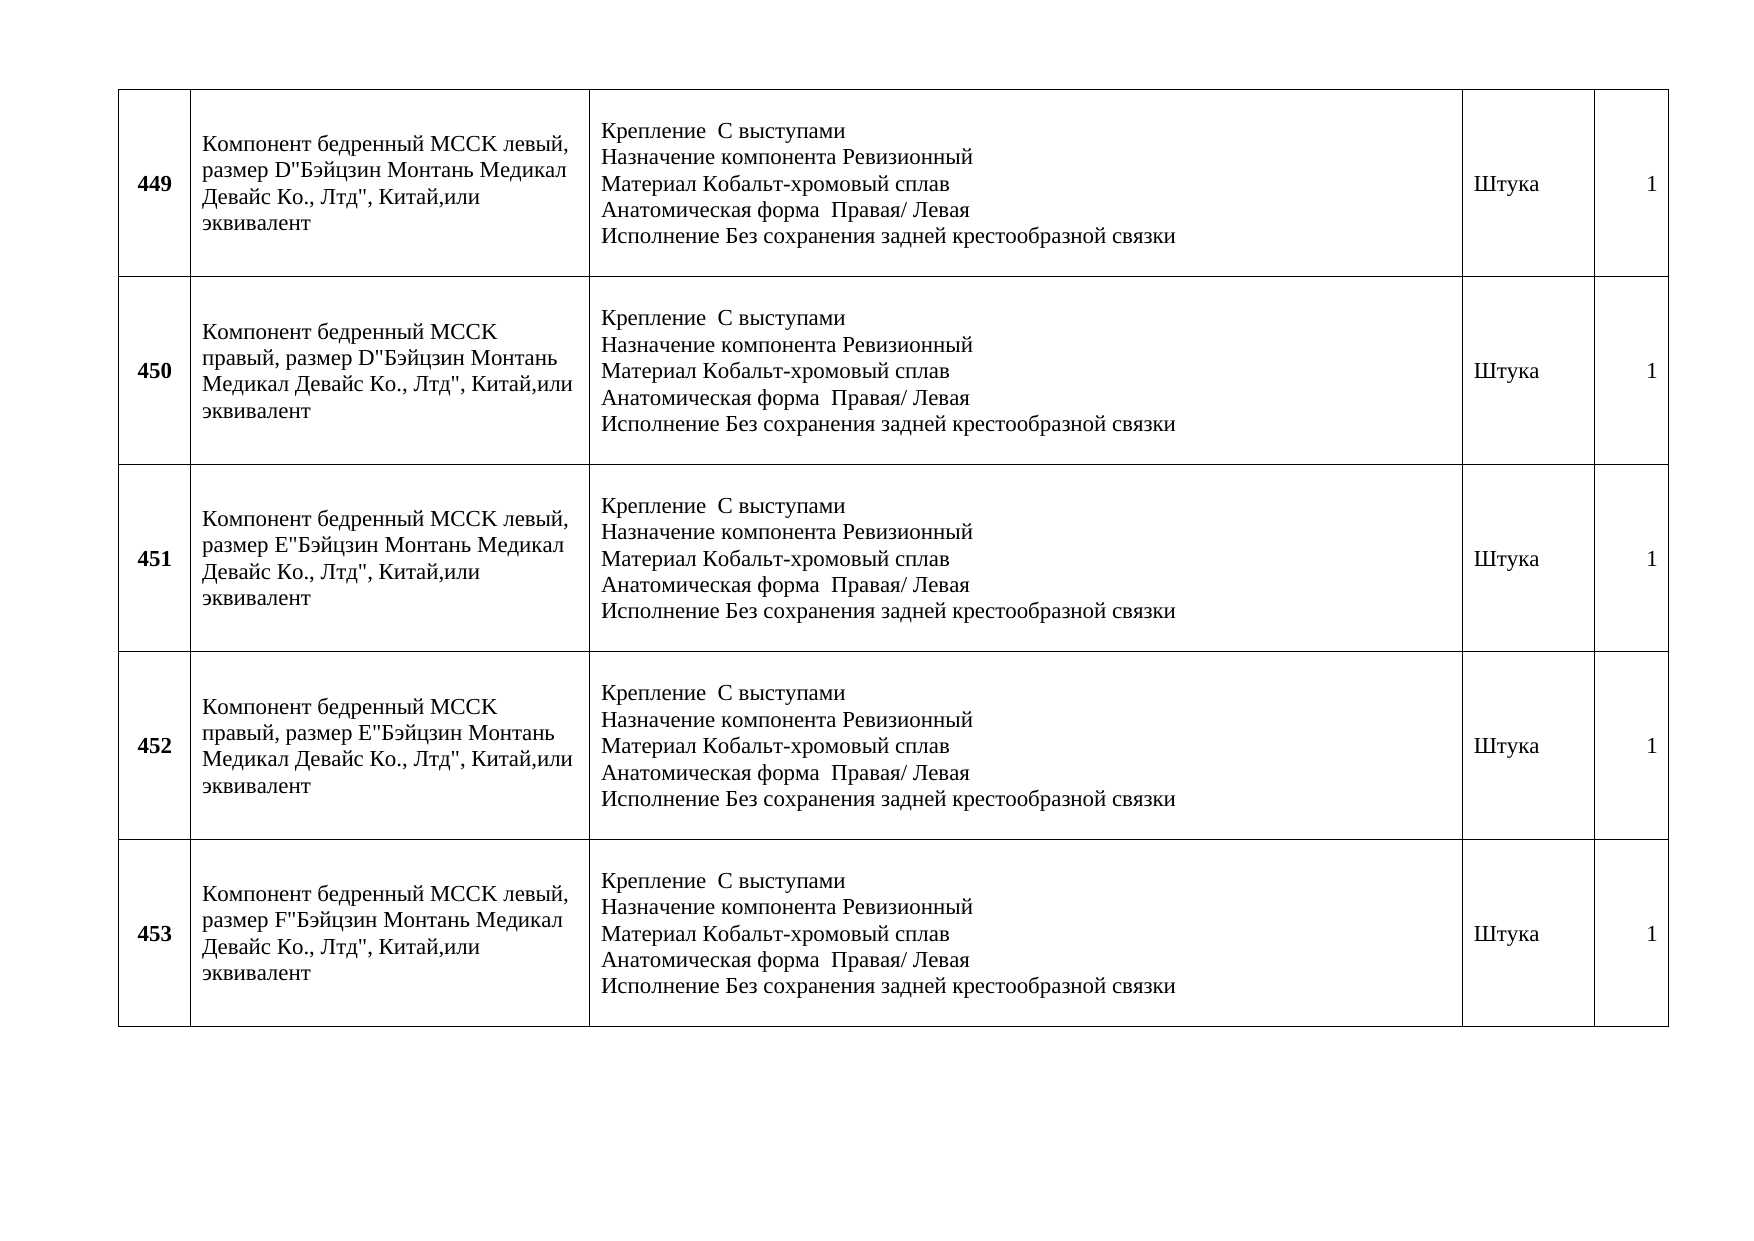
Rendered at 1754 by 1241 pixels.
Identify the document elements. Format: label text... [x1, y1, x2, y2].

table_cell Компонент бедренный MCCK правый, размер E"Бэйцзин Монтань Медикал Девайс Ко., Лтд", Китай,или эквивалент [191, 652, 589, 839]
table_cell Штука [1463, 840, 1594, 1026]
table_cell Компонент бедренный MCCK левый, размер D"Бэйцзин Монтань Медикал Девайс Ко., Лтд", Китай,или эквивалент [191, 90, 589, 276]
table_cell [590, 90, 1462, 276]
table_cell 1 [1595, 840, 1668, 1026]
table_cell Штука [1463, 277, 1594, 464]
table_cell 449 [119, 90, 190, 276]
table_cell Штука [1463, 90, 1594, 276]
table_cell Штука [1463, 652, 1594, 839]
table_cell 1 [1595, 90, 1668, 276]
table_cell 451 [119, 465, 190, 651]
table_cell Компонент бедренный MCCK левый, размер F"Бэйцзин Монтань Медикал Девайс Ко., Лтд", Китай,или эквивалент [191, 840, 589, 1026]
table_cell Компонент бедренный MCCK левый, размер E"Бэйцзин Монтань Медикал Девайс Ко., Лтд", Китай,или эквивалент [191, 465, 589, 651]
table_cell 1 [1595, 277, 1668, 464]
table_cell 1 [1595, 652, 1668, 839]
table_cell 453 [119, 840, 190, 1026]
table_cell 452 [119, 652, 190, 839]
table_cell Штука [1463, 465, 1594, 651]
table_cell 1 [1595, 465, 1668, 651]
table_cell 450 [119, 277, 190, 464]
table_cell Компонент бедренный MCCK правый, размер D"Бэйцзин Монтань Медикал Девайс Ко., Лтд", Китай,или эквивалент [191, 277, 589, 464]
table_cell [590, 840, 1462, 1026]
